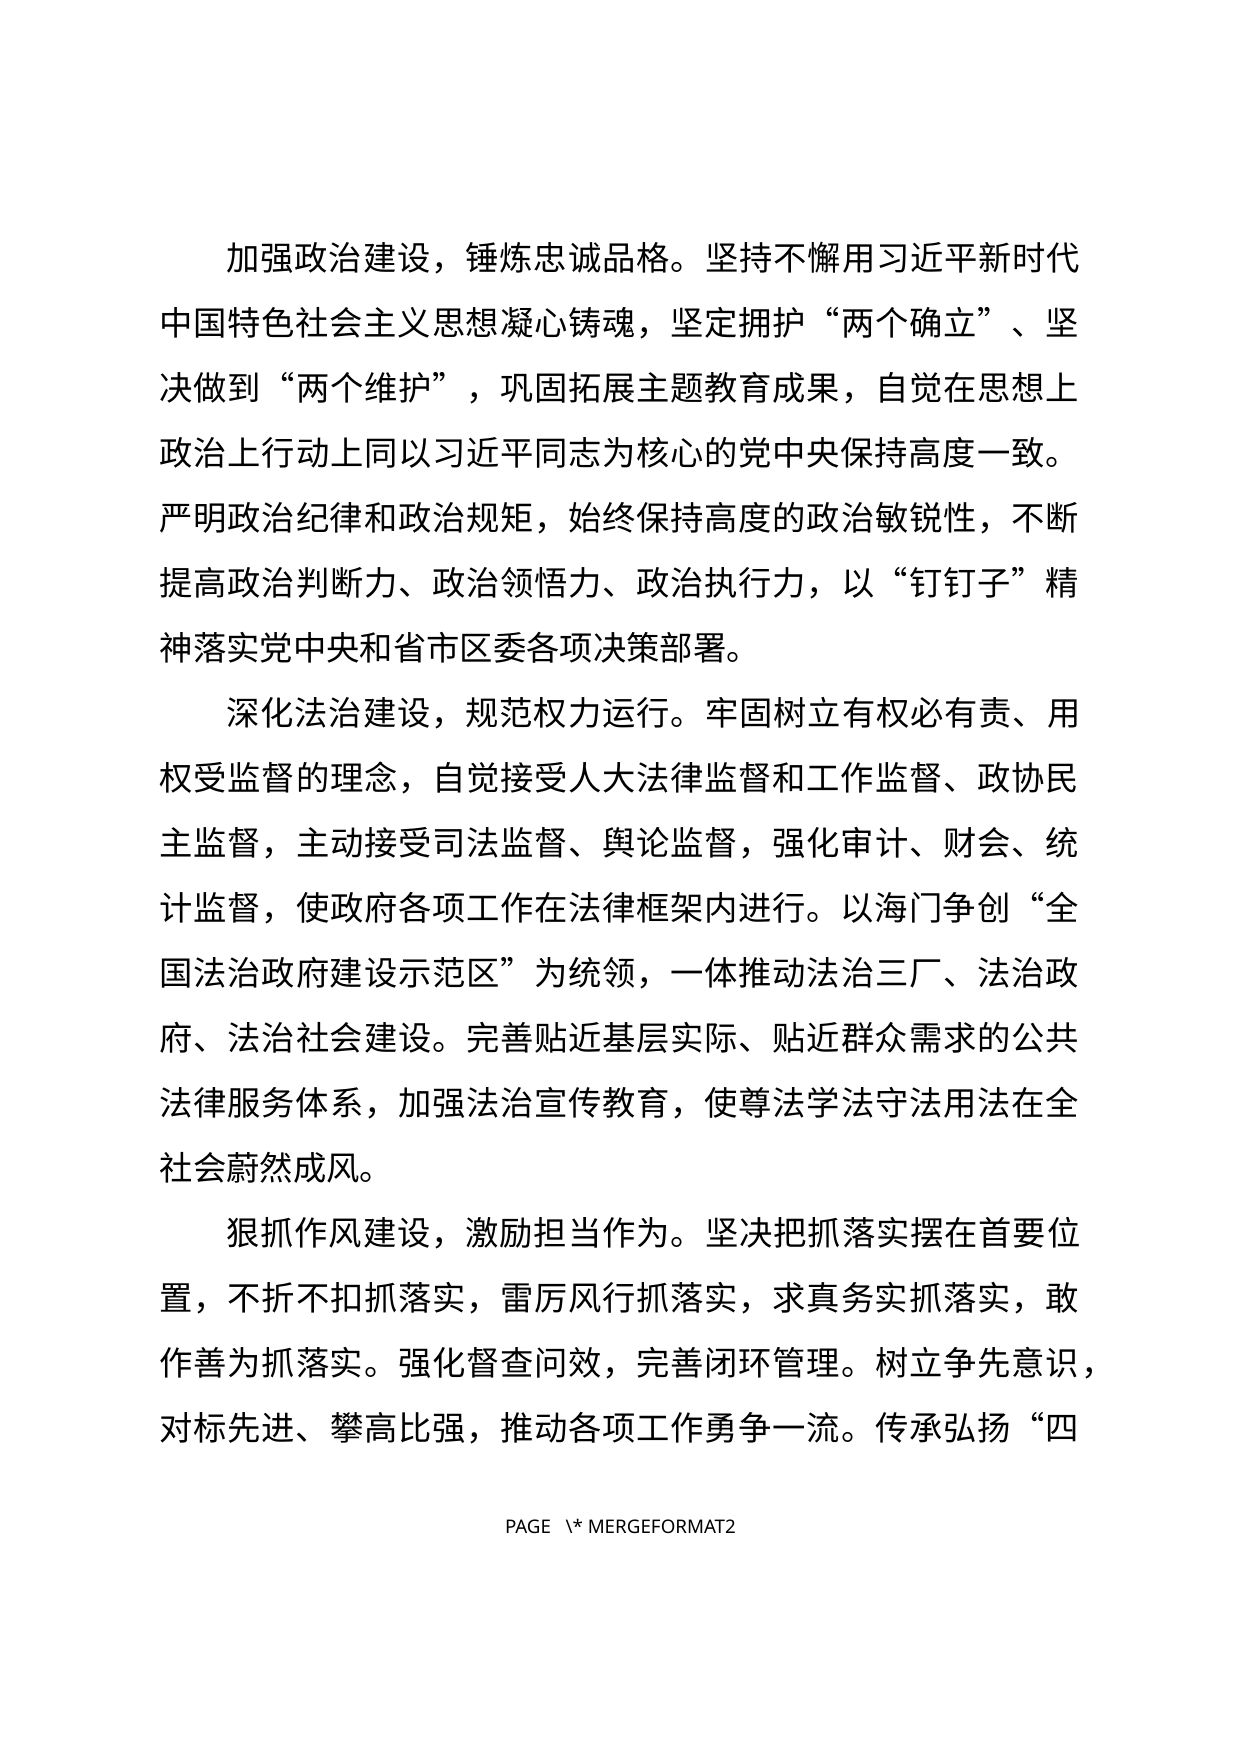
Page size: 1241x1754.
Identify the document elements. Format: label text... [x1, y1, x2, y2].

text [159, 1198, 1081, 1458]
text 加强政治建设，锤炼忠诚品格。坚持不懈用习近平新时代中国特色社会主义思想凝心铸魂，坚定拥护“两个确立”、坚决做到“两个维护”，巩固拓展主题教育成果，自觉在思想上政治上行动上同以习近平同志为核心的党中央保持高度一致。严明政治纪律和政治规矩，始终保持高度的政治敏锐性，不断提高政治判断力、政治领悟力、政治执行力，以“钉钉子”精神落实党中央和省市区委各项决策部署。 [159, 223, 1081, 678]
text 深化法治建设，规范权力运行。牢固树立有权必有责、用权受监督的理念，自觉接受人大法律监督和工作监督、政协民主监督，主动接受司法监督、舆论监督，强化审计、财会、统计监督，使政府各项工作在法律框架内进行。以海门争创“全国法治政府建设示范区”为统领，一体推动法治三厂、法治政府、法治社会建设。完善贴近基层实际、贴近群众需求的公共法律服务体系，加强法治宣传教育，使尊法学法守法用法在全社会蔚然成风。 [159, 678, 1081, 1198]
